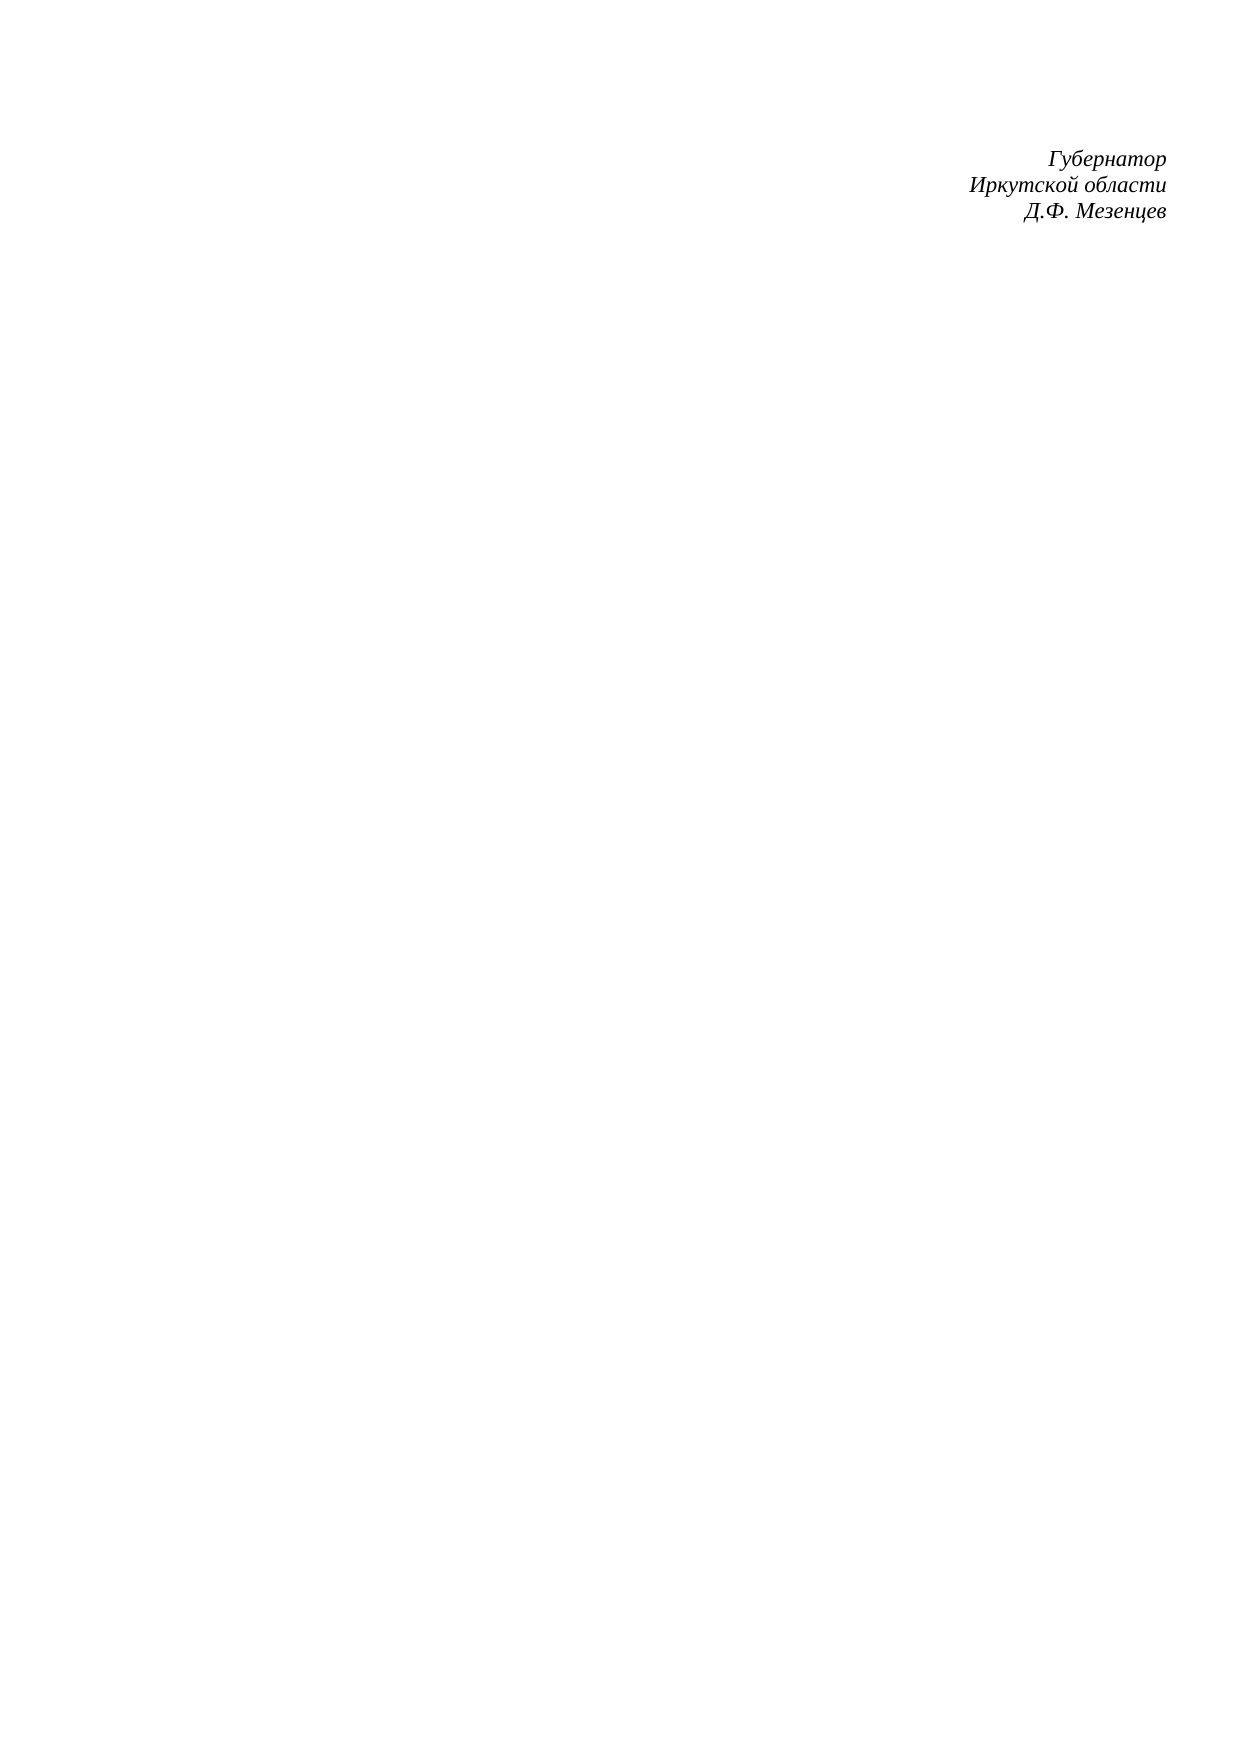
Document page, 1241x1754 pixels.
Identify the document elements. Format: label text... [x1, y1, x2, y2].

text Д.Ф. Мезенцев [148, 197, 1167, 224]
text Губернатор [148, 144, 1167, 171]
text Иркутской области [148, 171, 1167, 197]
